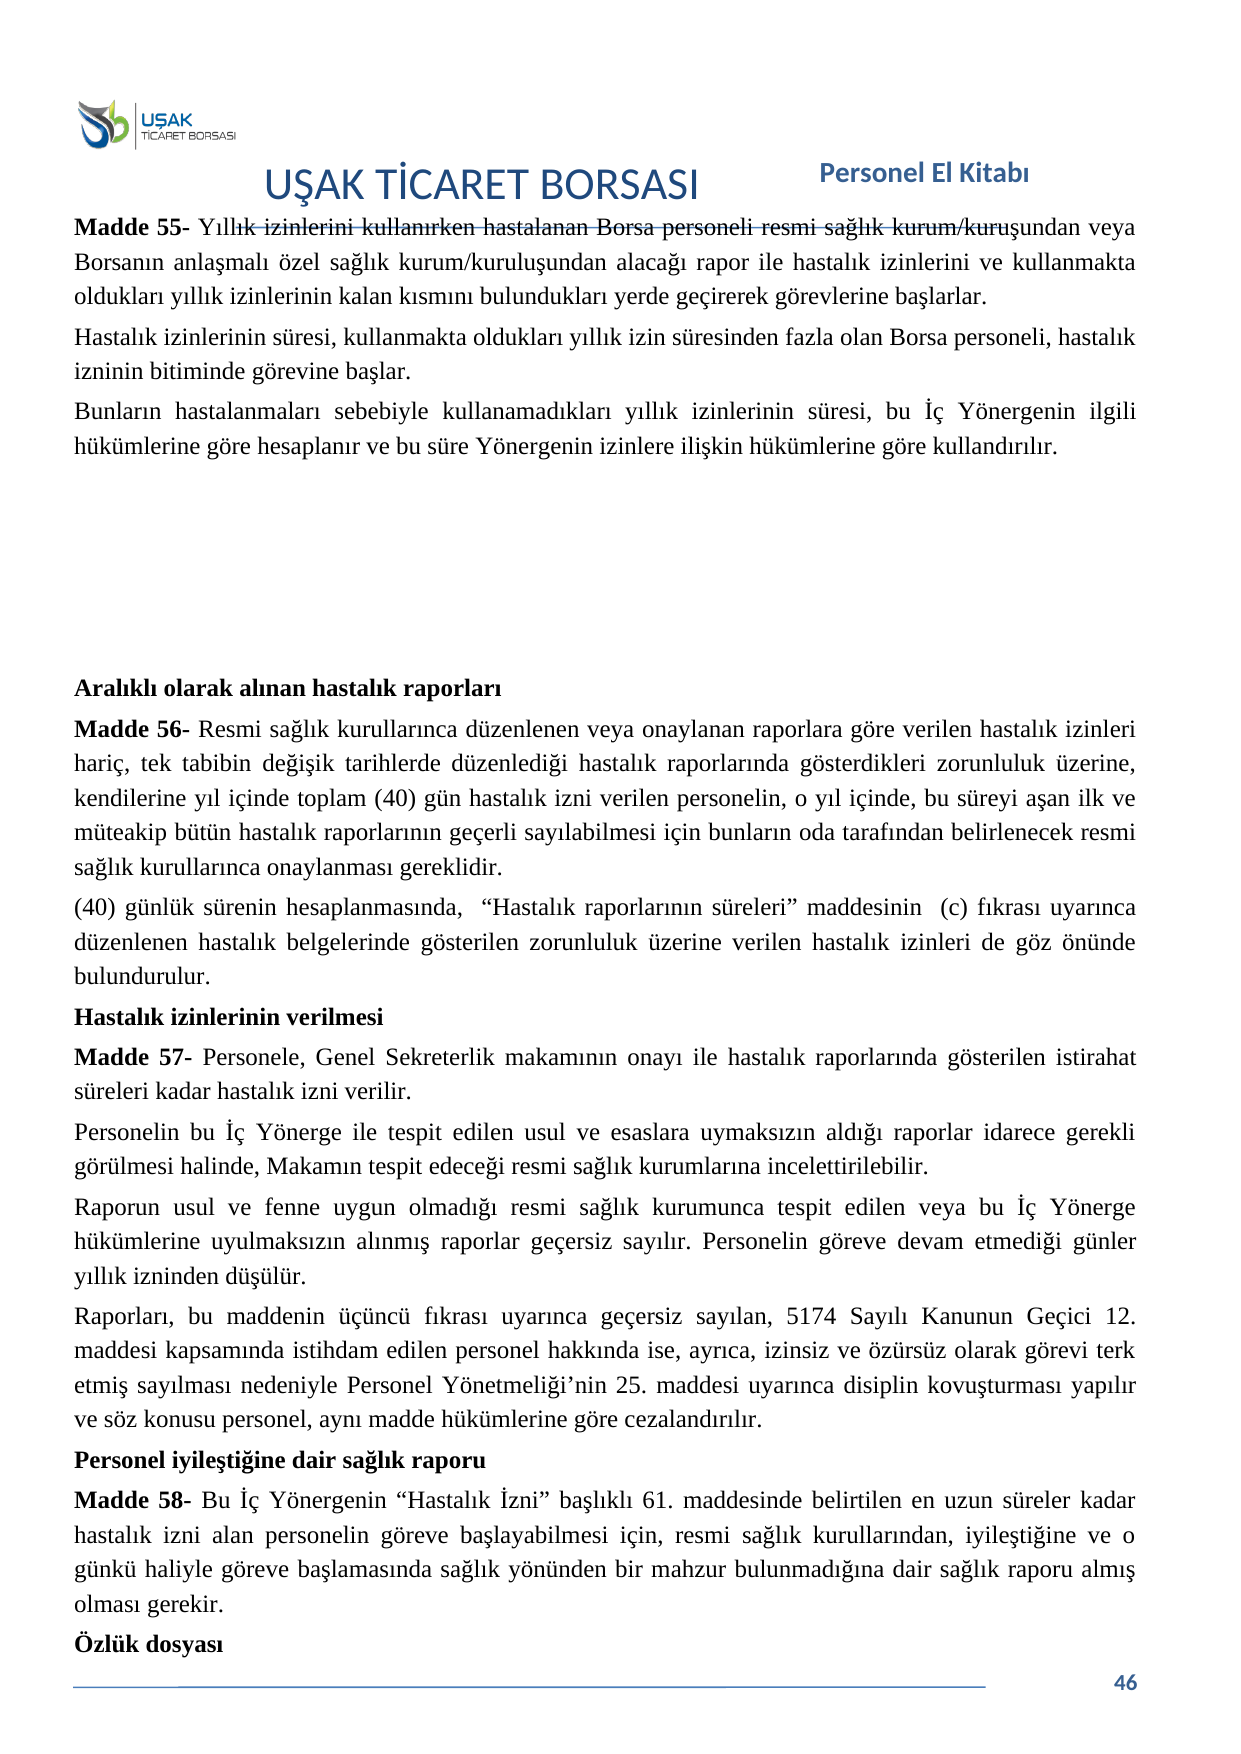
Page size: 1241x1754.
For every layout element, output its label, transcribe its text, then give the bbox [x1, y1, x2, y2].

text Hastalık izinlerinin süresi, kullanmakta oldukları yıllık izin süresinden fazla olan Borsa personeli, hastalık izninin bitiminde görevine başlar. [74, 322, 1137, 385]
text Bunların hastalanmaları sebebiyle kullanamadıkları yıllık izinlerinin süresi, bu İç Yönergenin ilgili hükümlerine göre hesaplanır ve bu süre Yönergenin izinlere ilişkin hükümlerine göre kullandırılır. [74, 396, 1137, 460]
text Özlük dosyası [74, 1629, 1137, 1658]
text Madde 55- Yıllık izinlerini kullanırken hastalanan Borsa personeli resmi sağlık kurum/kuruşundan veya Borsanın anlaşmalı özel sağlık kurum/kuruluşundan alacağı rapor ile hastalık izinlerini ve kullanmakta oldukları yıllık izinlerinin kalan kısmını bulundukları yerde geçirerek görevlerine başlarlar. [74, 212, 1137, 310]
text Madde 56- Resmi sağlık kurullarınca düzenlenen veya onaylanan raporlara göre verilen hastalık izinleri hariç, tek tabibin değişik tarihlerde düzenlediği hastalık raporlarında gösterdikleri zorunluluk üzerine, kendilerine yıl içinde toplam (40) gün hastalık izni verilen personelin, o yıl içinde, bu süreyi aşan ilk ve müteakip bütün hastalık raporlarının geçerli sayılabilmesi için bunların oda tarafından belirlenecek resmi sağlık kurullarınca onaylanması gereklidir. [74, 714, 1137, 881]
text Personelin bu İç Yönerge ile tespit edilen usul ve esaslara uymaksızın aldığı raporlar idarece gerekli görülmesi halinde, Makamın tespit edeceği resmi sağlık kurumlarına incelettirilebilir. [74, 1117, 1137, 1180]
text Personel iyileştiğine dair sağlık raporu [74, 1445, 1137, 1474]
picture [73, 73, 239, 185]
text Madde 58- Bu İç Yönergenin “Hastalık İzni” başlıklı 61. maddesinde belirtilen en uzun süreler kadar hastalık izni alan personelin göreve başlayabilmesi için, resmi sağlık kurullarından, iyileştiğine ve o günkü haliyle göreve başlamasında sağlık yönünden bir mahzur bulunmadığına dair sağlık raporu almış olması gerekir. [74, 1485, 1137, 1618]
text Aralıklı olarak alınan hastalık raporları [74, 673, 1137, 702]
text Hastalık izinlerinin verilmesi [74, 1002, 1137, 1030]
text Raporun usul ve fenne uygun olmadığı resmi sağlık kurumunca tespit edilen veya bu İç Yönerge hükümlerine uyulmaksızın alınmış raporlar geçersiz sayılır. Personelin göreve devam etmediği günler yıllık izninden düşülür. [74, 1192, 1137, 1289]
text Raporları, bu maddenin üçüncü fıkrası uyarınca geçersiz sayılan, 5174 Sayılı Kanunun Geçici 12. maddesi kapsamında istihdam edilen personel hakkında ise, ayrıca, izinsiz ve özürsüz olarak görevi terk etmiş sayılması nedeniyle Personel Yönetmeliği’nin 25. maddesi uyarınca disiplin kovuşturması yapılır ve söz konusu personel, aynı madde hükümlerine göre cezalandırılır. [74, 1301, 1137, 1433]
text Madde 57- Personele, Genel Sekreterlik makamının onayı ile hastalık raporlarında gösterilen istirahat süreleri kadar hastalık izni verilir. [74, 1042, 1137, 1105]
text (40) günlük sürenin hesaplanmasında, “Hastalık raporlarının süreleri” maddesinin (c) fıkrası uyarınca düzenlenen hastalık belgelerinde gösterilen zorunluluk üzerine verilen hastalık izinleri de göz önünde bulundurulur. [74, 892, 1137, 990]
